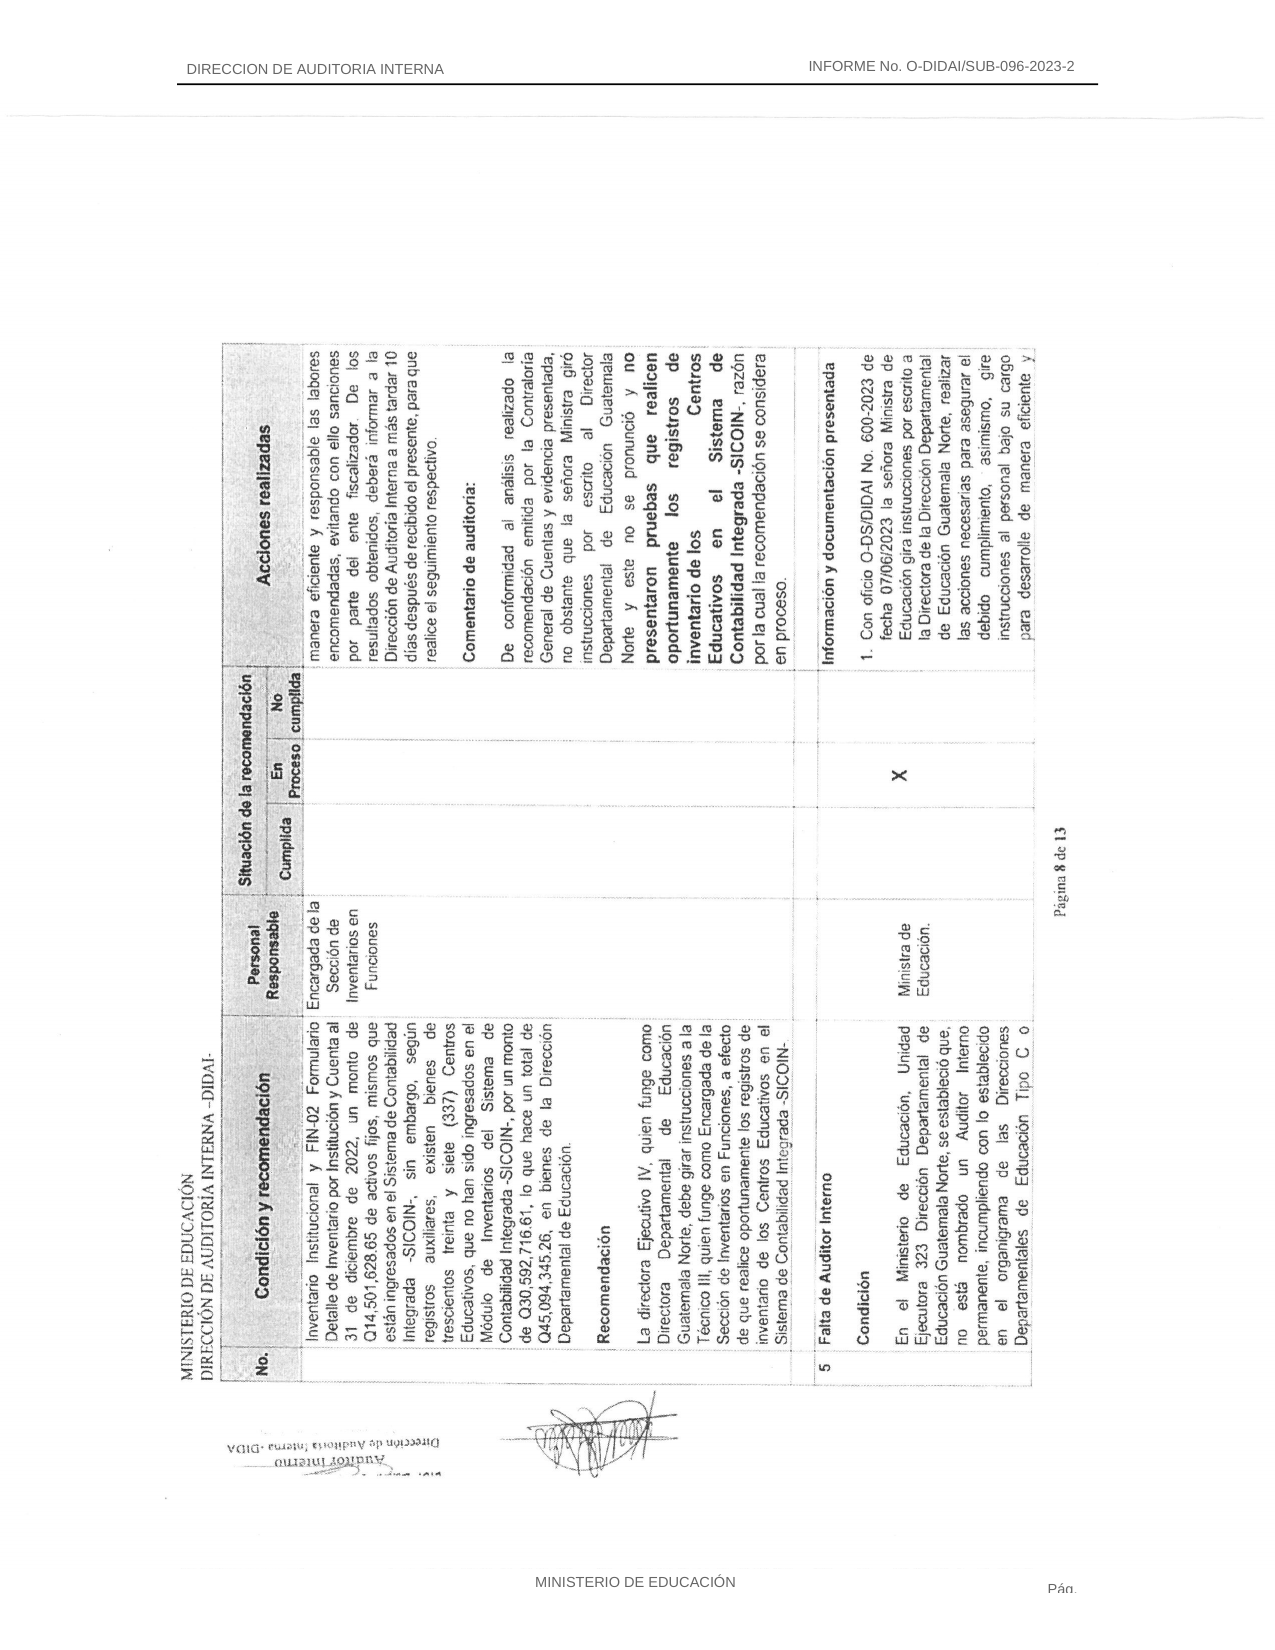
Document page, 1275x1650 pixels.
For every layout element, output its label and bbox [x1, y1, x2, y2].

picture [0, 99, 1275, 1569]
